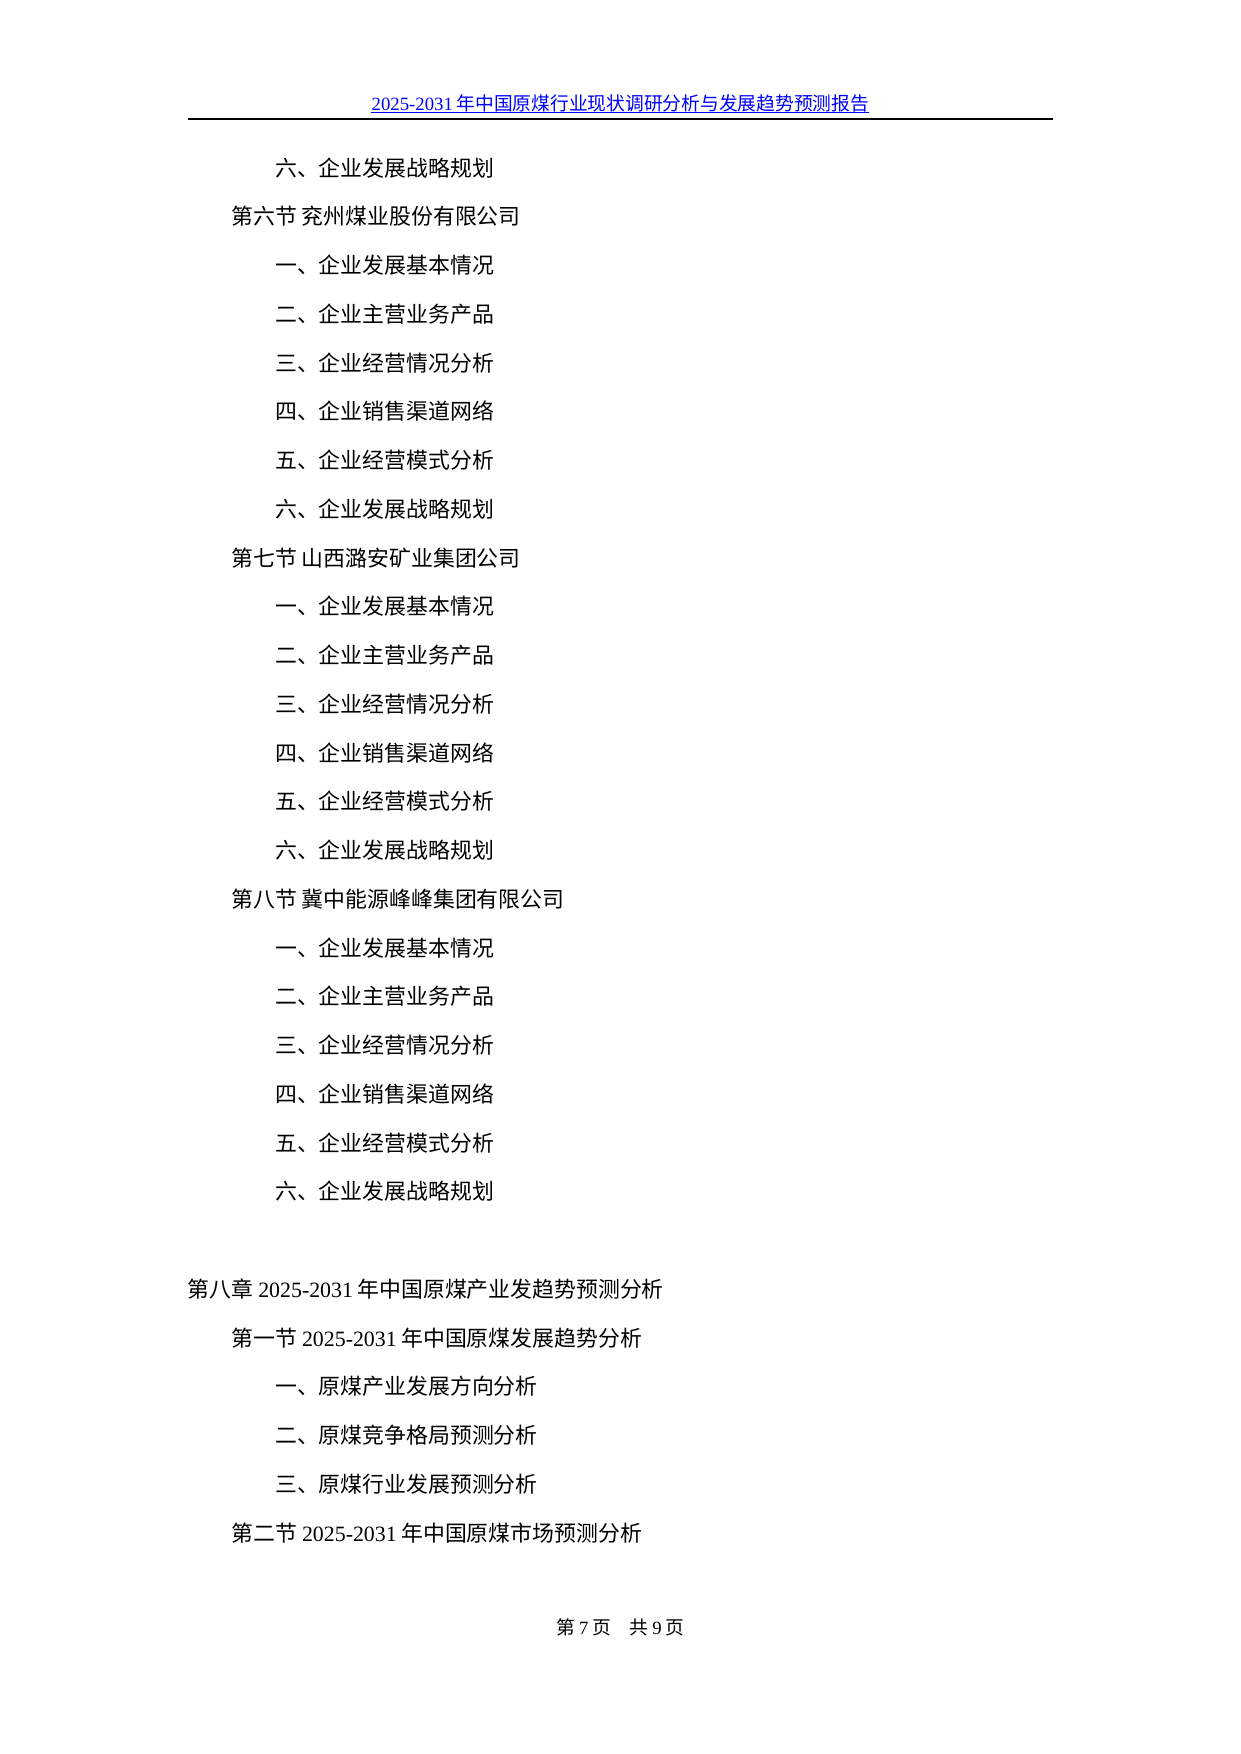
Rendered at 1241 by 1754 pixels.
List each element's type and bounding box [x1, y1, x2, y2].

text [187, 150, 1053, 1548]
